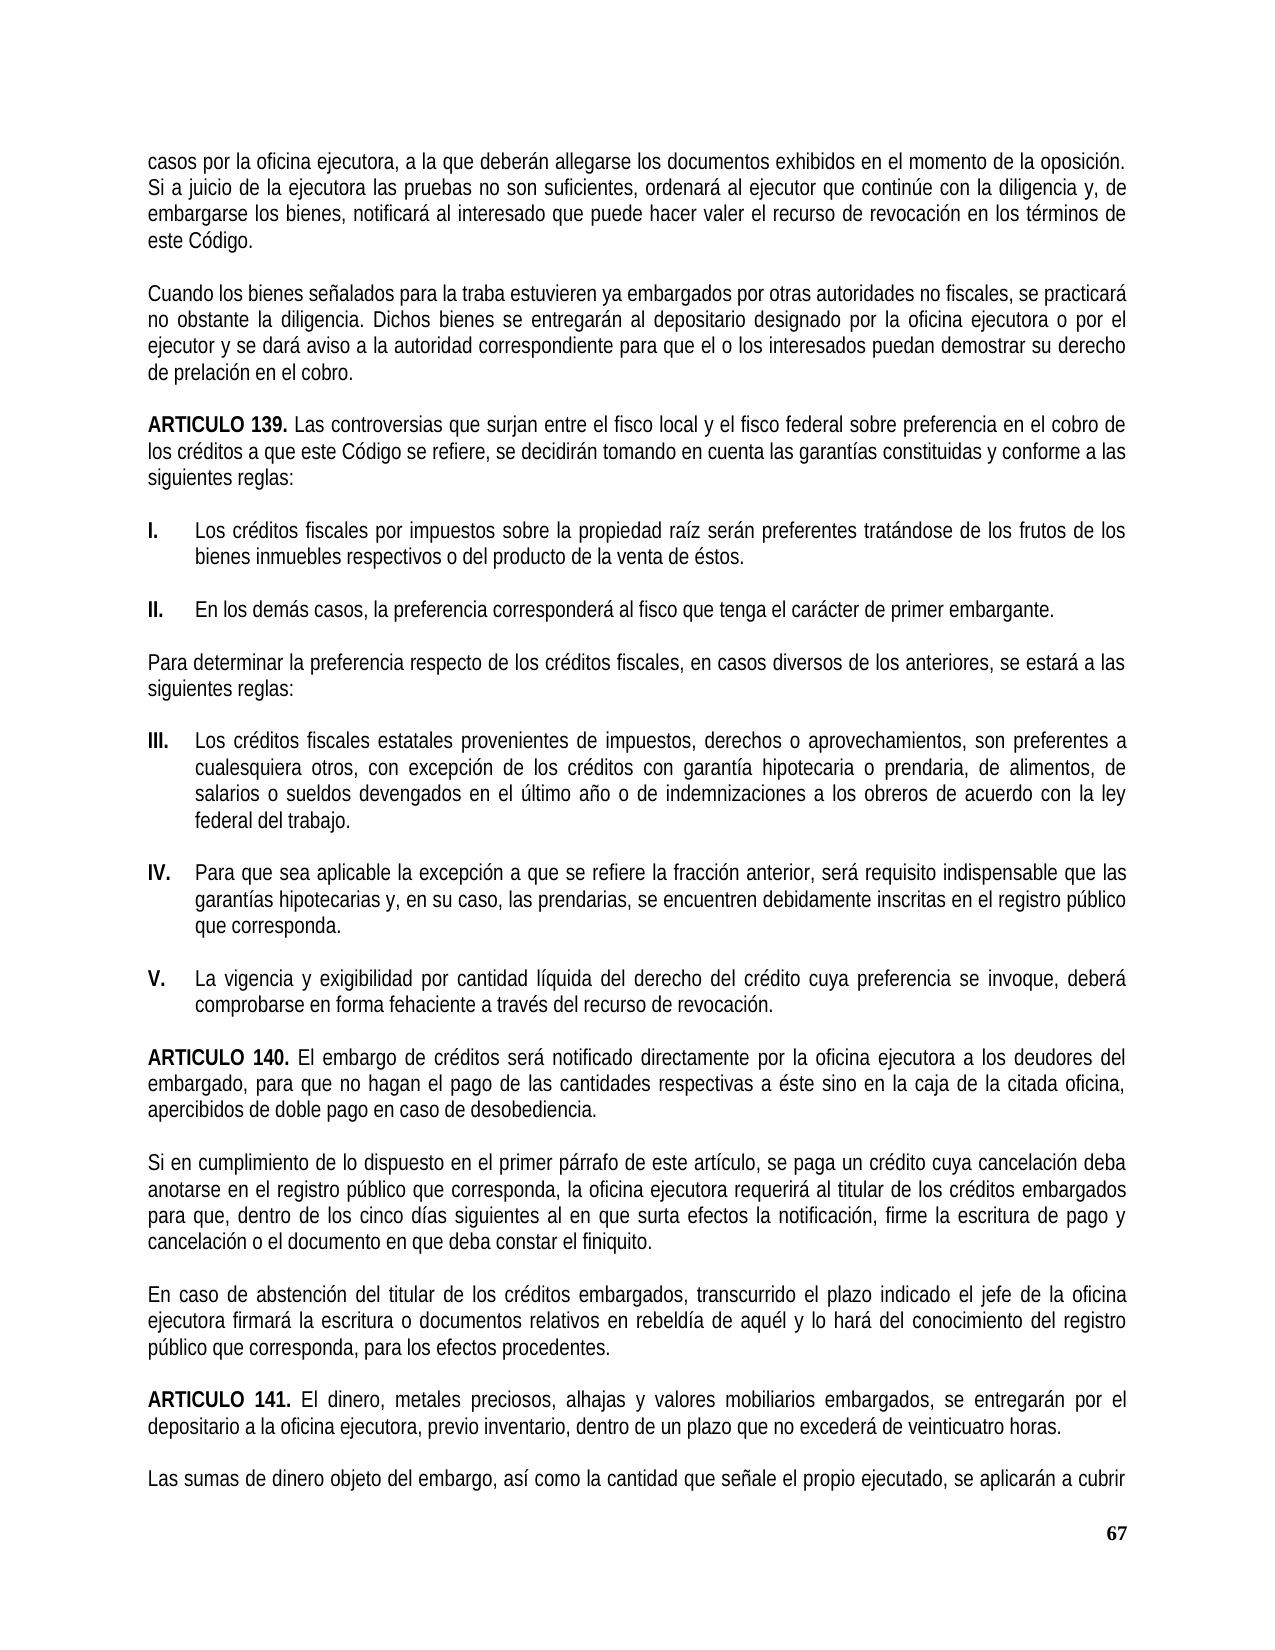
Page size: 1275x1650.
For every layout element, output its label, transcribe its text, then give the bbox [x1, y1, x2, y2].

text ARTICULO 140. El embargo de créditos será notificado directamente por la oficina ejecutora a los deudores del embargado, para que no hagan el pago de las cantidades respectivas a éste sino en la caja de la citada oficina, apercibidos de doble pago en caso de desobediencia. [148, 1044, 1127, 1123]
text Si en cumplimiento de lo dispuesto en el primer párrafo de este artículo, se paga un crédito cuya cancelación deba anotarse en el registro público que corresponda, la oficina ejecutora requerirá al titular de los créditos embargados para que, dentro de los cinco días siguientes al en que surta efectos la notificación, firme la escritura de pago y cancelación o el documento en que deba constar el finiquito. [148, 1149, 1127, 1254]
text Cuando los bienes señalados para la traba estuvieren ya embargados por otras autoridades no fiscales, se practicará no obstante la diligencia. Dichos bienes se entregarán al depositario designado por la oficina ejecutora o por el ejecutor y se dará aviso a la autoridad correspondiente para que el o los interesados puedan demostrar su derecho de prelación en el cobro. [148, 279, 1127, 385]
text IV. Para que sea aplicable la excepción a que se refiere la fracción anterior, será requisito indispensable que las garantías hipotecarias y, en su caso, las prendarias, se encuentren debidamente inscritas en el registro público que corresponda. [148, 859, 1127, 938]
text En caso de abstención del titular de los créditos embargados, transcurrido el plazo indicado el jefe de la oficina ejecutora firmará la escritura o documentos relativos en rebeldía de aquél y lo hará del conocimiento del registro público que corresponda, para los efectos procedentes. [148, 1281, 1127, 1360]
text ARTICULO 141. El dinero, metales preciosos, alhajas y valores mobiliarios embargados, se entregarán por el depositario a la oficina ejecutora, previo inventario, dentro de un plazo que no excederá de veinticuatro horas. [148, 1386, 1127, 1439]
text III. Los créditos fiscales estatales provenientes de impuestos, derechos o aprovechamientos, son preferentes a cualesquiera otros, con excepción de los créditos con garantía hipotecaria o prendaria, de alimentos, de salarios o sueldos devengados en el último año o de indemnizaciones a los obreros de acuerdo con la ley federal del trabajo. [148, 727, 1127, 833]
text I. Los créditos fiscales por impuestos sobre la propiedad raíz serán preferentes tratándose de los frutos de los bienes inmuebles respectivos o del producto de la venta de éstos. [148, 517, 1127, 569]
text Para determinar la preferencia respecto de los créditos fiscales, en casos diversos de los anteriores, se estará a las siguientes reglas: [148, 648, 1127, 701]
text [148, 148, 1127, 253]
text V. La vigencia y exigibilidad por cantidad líquida del derecho del crédito cuya preferencia se invoque, deberá comprobarse en forma fehaciente a través del recurso de revocación. [148, 965, 1127, 1017]
text ARTICULO 139. Las controversias que surjan entre el fisco local y el fisco federal sobre preferencia en el cobro de los créditos a que este Código se refiere, se decidirán tomando en cuenta las garantías constituidas y conforme a las siguientes reglas: [148, 411, 1127, 490]
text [148, 1465, 1127, 1492]
text II. En los demás casos, la preferencia corresponderá al fisco que tenga el carácter de primer embargante. [148, 596, 1127, 622]
